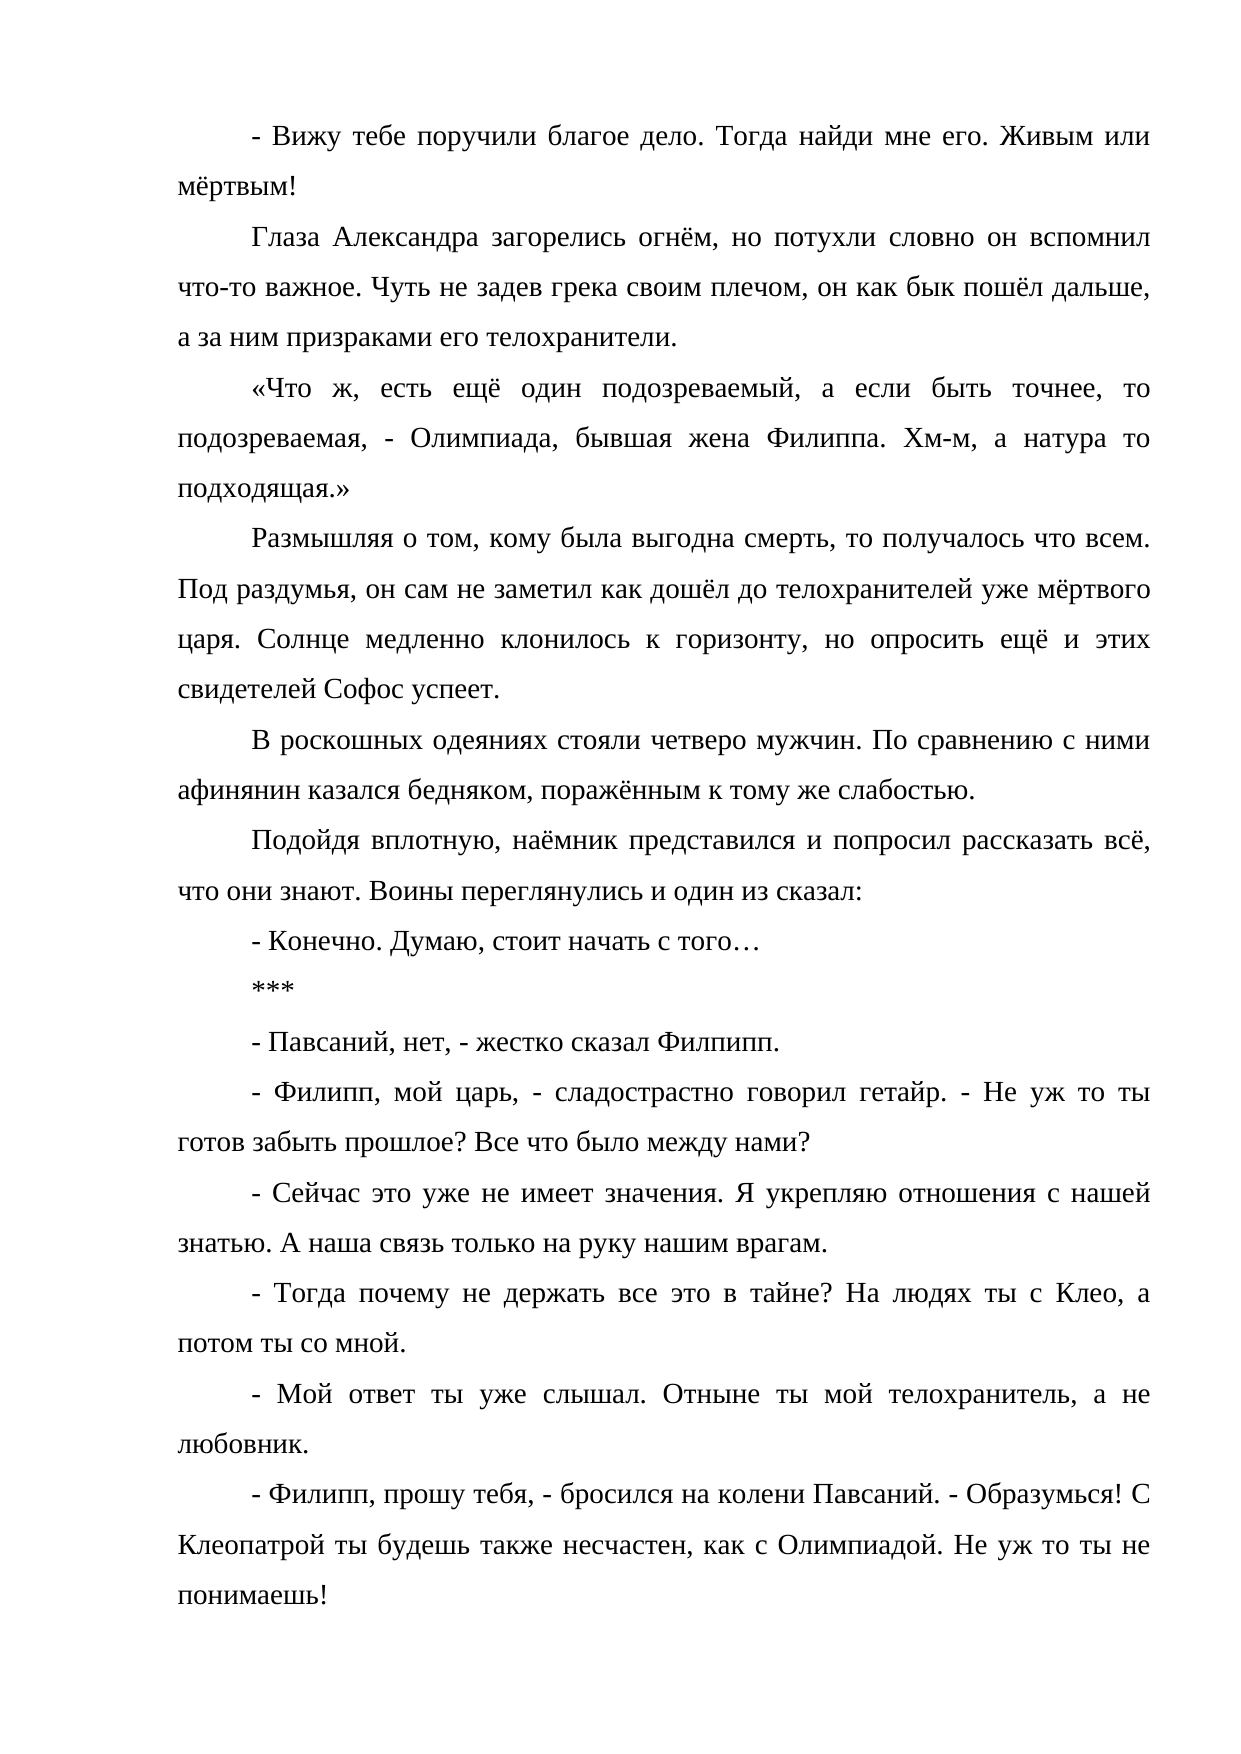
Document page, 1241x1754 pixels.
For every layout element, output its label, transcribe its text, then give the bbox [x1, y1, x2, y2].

text - Тогда почему не держать все это в тайне? На людях ты с Клео, а потом ты со мной. [177, 1275, 1152, 1359]
text - Филипп, прошу тебя, - бросился на колени Павсаний. - Образумься! С Клеопатрой ты будешь также несчастен, как с Олимпиадой. Не уж то ты не понимаешь! [177, 1477, 1152, 1611]
text В роскошных одеяниях стояли четверо мужчин. По сравнению с ними афинянин казался бедняком, поражённым к тому же слабостью. [177, 722, 1152, 806]
text - Павсаний, нет, - жестко сказал Филпипп. [177, 1024, 1152, 1057]
text - Сейчас это уже не имеет значения. Я укрепляю отношения с нашей знатью. А наша связь только на руку нашим врагам. [177, 1175, 1152, 1258]
text Размышляя о том, кому была выгодна смерть, то получалось что всем. Под раздумья, он сам не заметил как дошёл до телохранителей уже мёртвого царя. Солнце медленно клонилось к горизонту, но опросить ещё и этих свидетелей Софос успеет. [177, 521, 1152, 705]
text «Что ж, есть ещё один подозреваемый, а если быть точнее, то подозреваемая, - Олимпиада, бывшая жена Филиппа. Хм-м, а натура то подходящая.» [177, 370, 1152, 504]
text - Филипп, мой царь, - сладострастно говорил гетайр. - Не уж то ты готов забыть прошлое? Все что было между нами? [177, 1074, 1152, 1158]
text - Вижу тебе поручили благое дело. Тогда найди мне его. Живым или мёртвым! [177, 118, 1152, 202]
text - Мой ответ ты уже слышал. Отныне ты мой телохранитель, а не любовник. [177, 1376, 1152, 1460]
text - Конечно. Думаю, стоит начать с того… [177, 923, 1152, 957]
text Глаза Александра загорелись огнём, но потухли словно он вспомнил что-то важное. Чуть не задев грека своим плечом, он как бык пошёл дальше, а за ним призраками его телохранители. [177, 219, 1152, 353]
text *** [177, 973, 1152, 1007]
text Подойдя вплотную, наёмник представился и попросил рассказать всё, что они знают. Воины переглянулись и один из сказал: [177, 822, 1152, 906]
